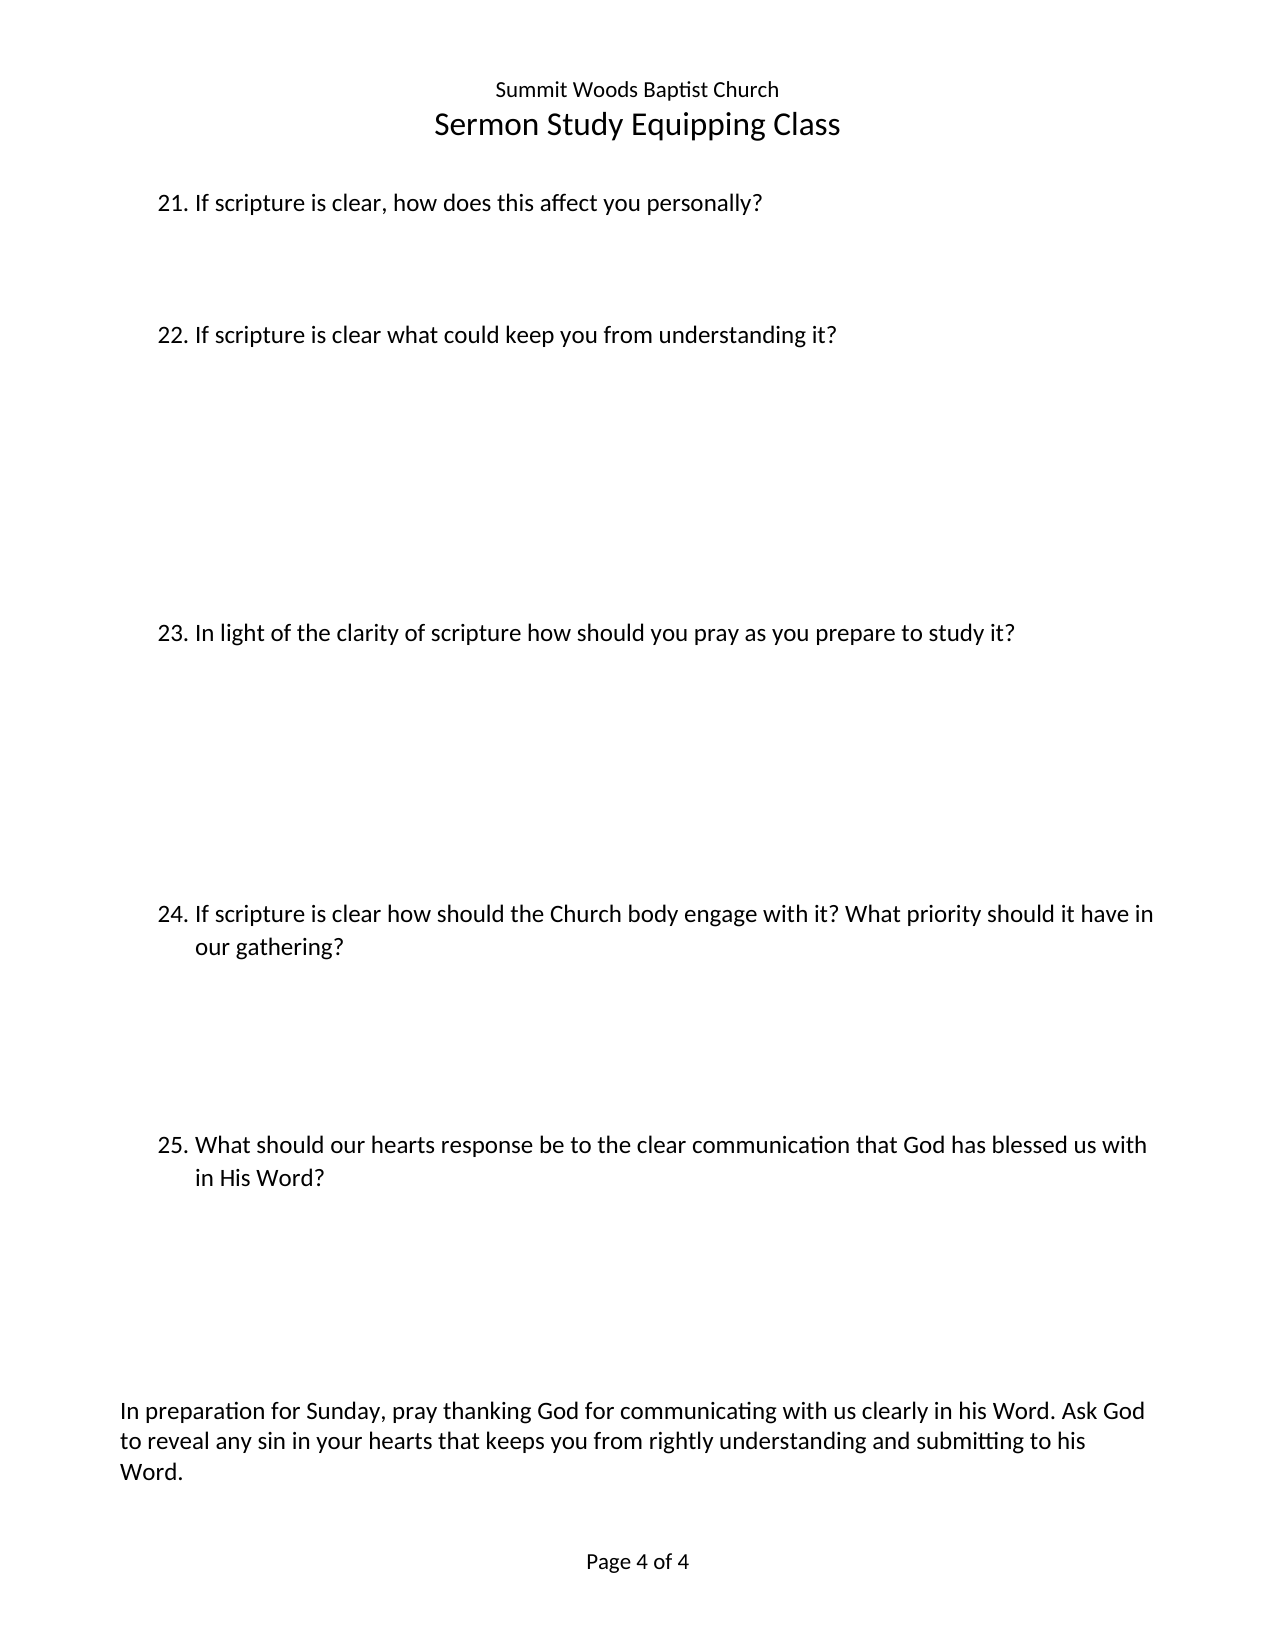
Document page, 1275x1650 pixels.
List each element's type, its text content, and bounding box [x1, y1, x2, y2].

list If scripture is clear what could keep you from understanding it? [157, 319, 1155, 350]
list If scripture is clear how should the Church body engage with it? What priority should it have in our gathering? [157, 898, 1155, 961]
list What should our hearts response be to the clear communication that God has blessed us with in His Word? [157, 1129, 1155, 1193]
text In preparation for Sunday, pray thanking God for communicating with us clearly in his Word. Ask God to reveal any sin in your hearts that keeps you from rightly understanding and submitting to his Word. [120, 1395, 1155, 1486]
list If scripture is clear, how does this affect you personally? [157, 187, 1155, 218]
list In light of the clarity of scripture how should you pray as you prepare to study it? [157, 617, 1155, 648]
